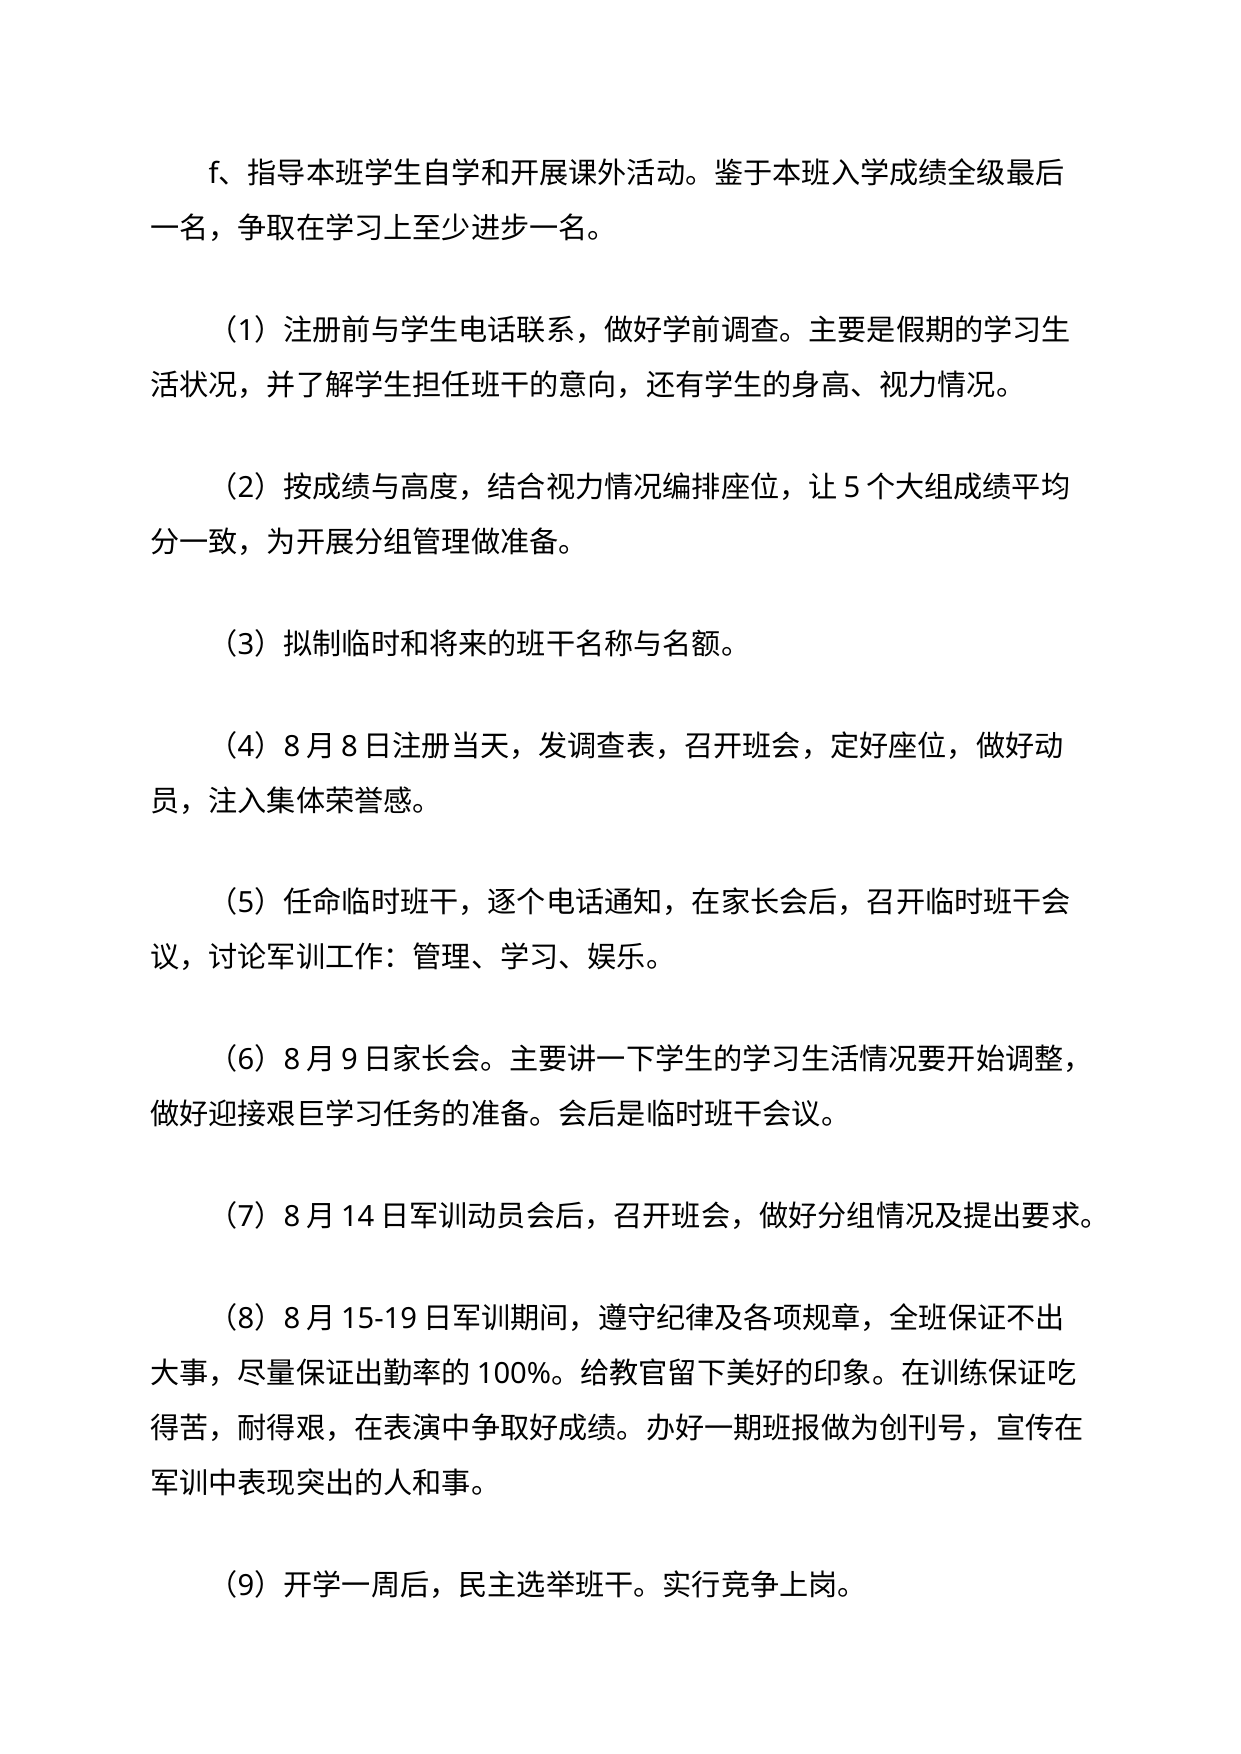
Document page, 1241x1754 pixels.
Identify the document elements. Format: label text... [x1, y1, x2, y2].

text （4）8月8日注册当天，发调查表，召开班会，定好座位，做好动员，注入集体荣誉感。 [150, 722, 1090, 819]
text （7）8月14日军训动员会后，召开班会，做好分组情况及提出要求。 [150, 1193, 1090, 1235]
text （5）任命临时班干，逐个电话通知，在家长会后，召开临时班干会议，讨论军训工作：管理、学习、娱乐。 [150, 879, 1090, 976]
text （3）拟制临时和将来的班干名称与名额。 [150, 620, 1090, 663]
text （1）注册前与学生电话联系，做好学前调查。主要是假期的学习生活状况，并了解学生担任班干的意向，还有学生的身高、视力情况。 [150, 307, 1090, 404]
text （8）8月15-19日军训期间，遵守纪律及各项规章，全班保证不出大事，尽量保证出勤率的100%。给教官留下美好的印象。在训练保证吃得苦，耐得艰，在表演中争取好成绩。办好一期班报做为创刊号，宣传在军训中表现突出的人和事。 [150, 1294, 1090, 1502]
text （6）8月9日家长会。主要讲一下学生的学习生活情况要开始调整，做好迎接艰巨学习任务的准备。会后是临时班干会议。 [150, 1036, 1090, 1133]
text （9）开学一周后，民主选举班干。实行竞争上岗。 [150, 1561, 1090, 1604]
text f、指导本班学生自学和开展课外活动。鉴于本班入学成绩全级最后一名，争取在学习上至少进步一名。 [150, 150, 1090, 247]
text （2）按成绩与高度，结合视力情况编排座位，让5个大组成绩平均分一致，为开展分组管理做准备。 [150, 463, 1090, 561]
